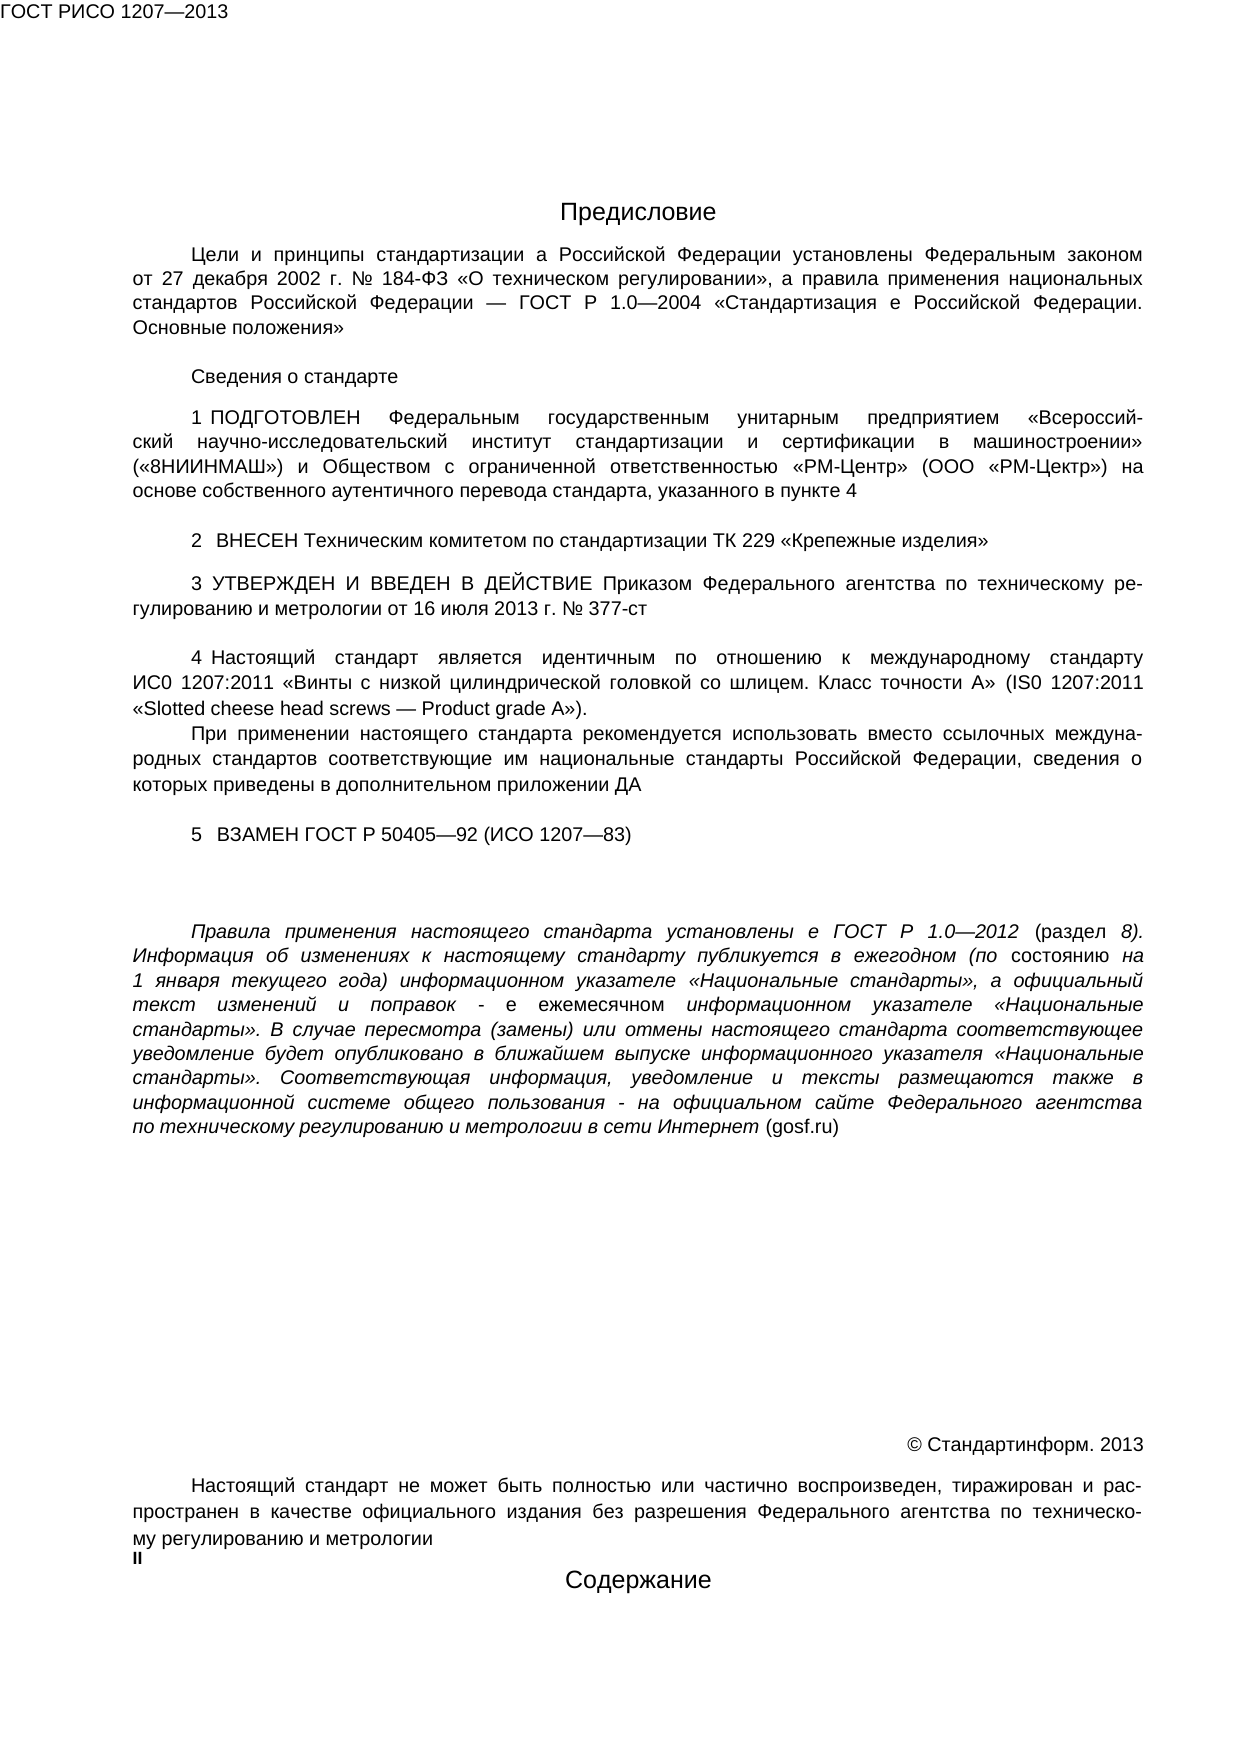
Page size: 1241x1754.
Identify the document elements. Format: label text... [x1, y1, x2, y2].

list ПОДГОТОВЛЕН Федеральным государственным унитарным предприятием «Всероссий- ский научно-исследовательский институт стандартизации и сертификации в машиностроении» («8НИИНМАШ») и Обществом с ограниченной ответственностью «PM-Центр» (ООО «РМ-Цектр») на основе собственного аутентичного перевода стандарта, указанного в пункте 4 [132, 405, 1144, 502]
text При применении настоящего стандарта рекомендуется использовать вместо ссылочных междуна- родных стандартов соответствующие им национальные стандарты Российской Федерации, сведения о которых приведены в дополнительном приложении ДА [132, 720, 1144, 796]
text Сведения о стандарте [132, 368, 1144, 387]
list УТВЕРЖДЕН И ВВЕДЕН В ДЕЙСТВИЕ Приказом Федерального агентства по техническому ре- гулированию и метрологии от 16 июля 2013 г. № 377-ст [132, 571, 1144, 620]
text Правила применения настоящего стандарта установлены е ГОСТ Р 1.0—2012 (раздел 8). Информация об изменениях к настоящему стандарту публикуется в ежегодном (по состоянию на 1 января текущего года) информационном указателе «Национальные стандарты», а официальный текст изменений и поправок - е ежемесячном информационном указателе «Национальные стандарты». В случае пересмотра (замены) или отмены настоящего стандарта соответствующее уведомление будет опубликовано в ближайшем выпуске информационного указателя «Национальные стандарты». Соответствующая информация, уведомление и тексты размещаются также в информационной системе общего пользования - на официальном сайте Федерального агентства по техническому регулированию и метрологии в сети Интернет (gosf.ru) [132, 919, 1144, 1138]
text Цели и принципы стандартизации а Российской Федерации установлены Федеральным законом от 27 декабря 2002 г. № 184-ФЗ «О техническом регулировании», а правила применения национальных стандартов Российской Федерации — ГОСТ Р 1.0—2004 «Стандартизация е Российской Федерации. Основные положения» [132, 242, 1144, 339]
list Настоящий стандарт является идентичным по отношению к международному стандарту ИС0 1207:2011 «Винты с низкой цилиндрической головкой со шлицем. Класс точности А» (IS0 1207:2011 «Slotted cheese head screws — Product grade A»). [132, 644, 1144, 720]
list ВЗАМЕН ГОСТ Р 50405—92 (ИСО 1207—83) [132, 826, 1144, 845]
text © Стандартинформ. 2013 [132, 1436, 1144, 1456]
list ВНЕСЕН Техническим комитетом по стандартизации ТК 229 «Крепежные изделия» [132, 531, 1144, 551]
text Содержание [132, 1568, 1144, 1593]
text II [132, 1550, 1144, 1568]
text Предисловие [132, 200, 1144, 225]
text Настоящий стандарт не может быть полностью или частично воспроизведен, тиражирован и рас- пространен в качестве официального издания без разрешения Федерального агентства по техническо- му регулированию и метрологии [132, 1472, 1144, 1550]
